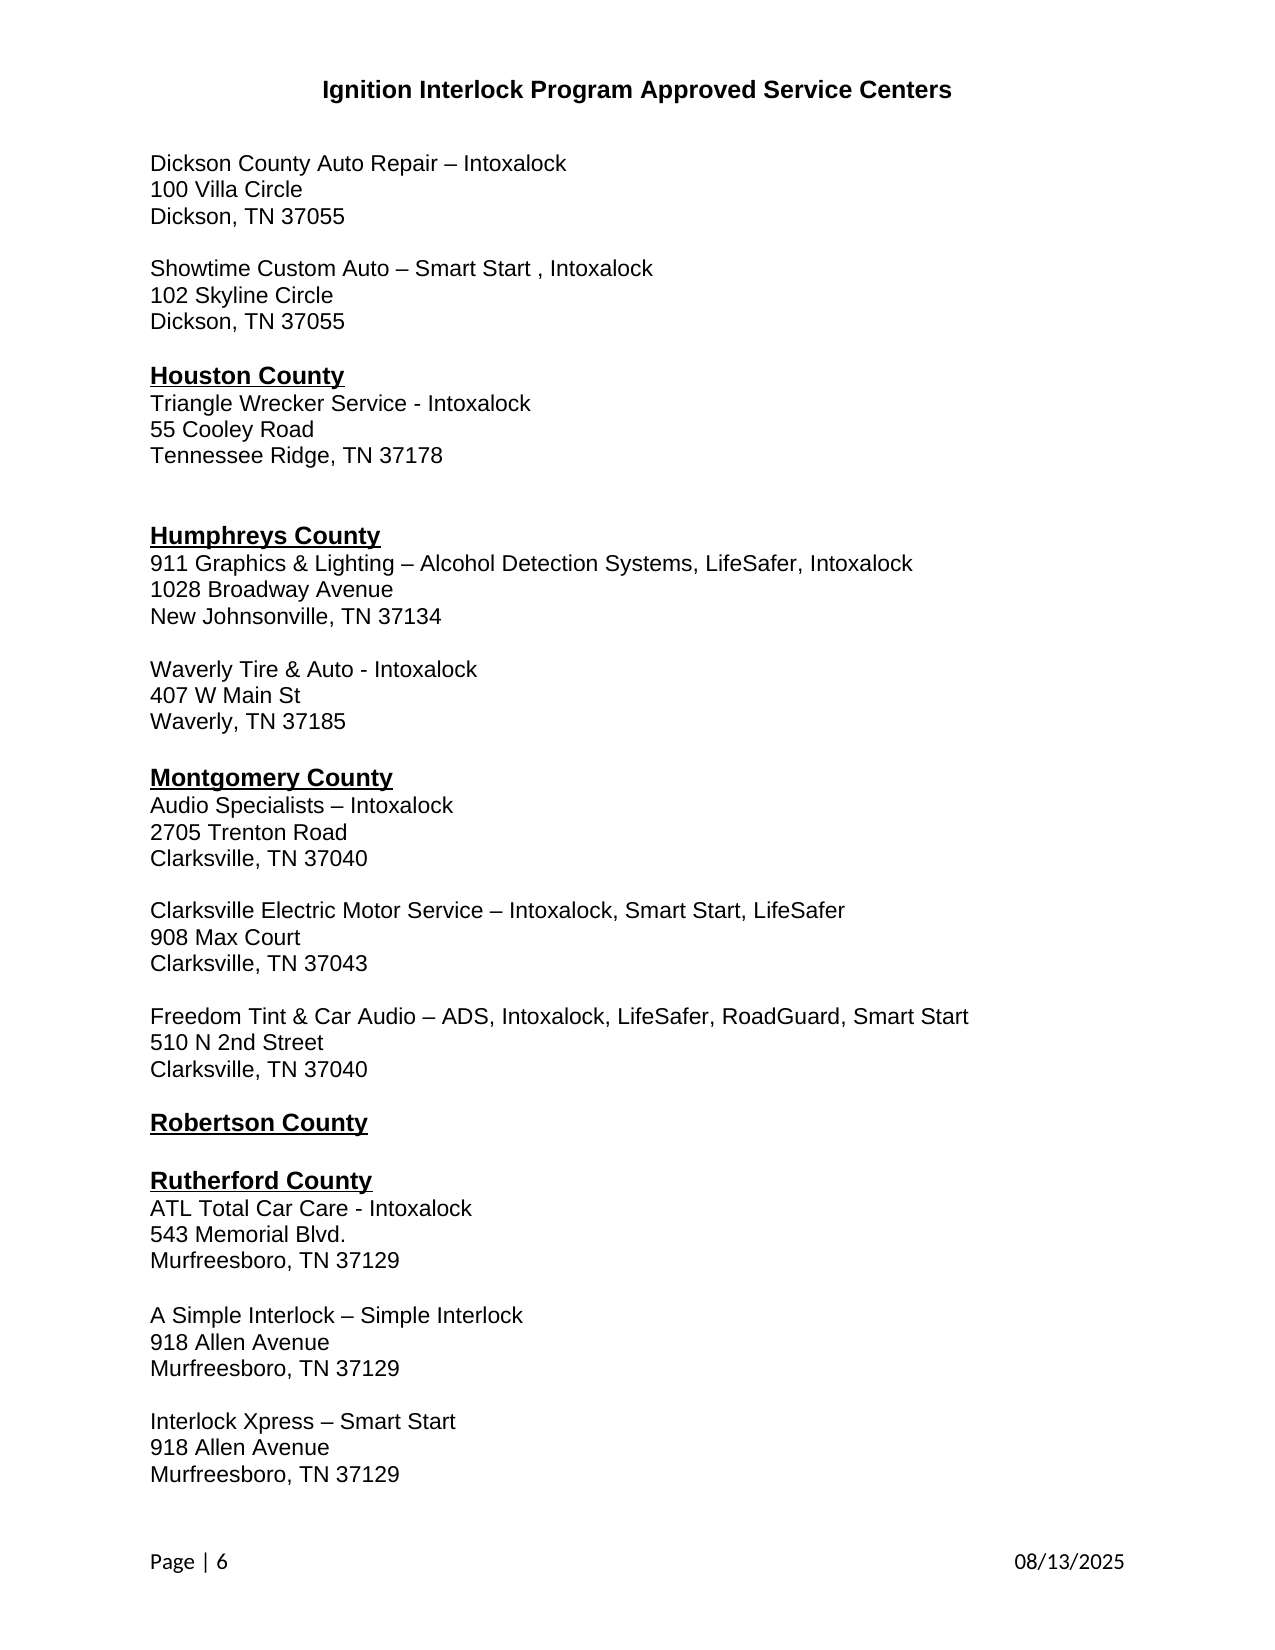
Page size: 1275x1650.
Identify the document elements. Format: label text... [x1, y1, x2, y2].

text 55 Cooley Road [150, 416, 1125, 442]
text 543 Memorial Blvd. [150, 1221, 1125, 1247]
text Humphreys County [150, 521, 1125, 550]
text 908 Max Court [150, 924, 1125, 950]
text Murfreesboro, TN 37129 [150, 1355, 1125, 1381]
text Interlock Xpress – Smart Start [150, 1408, 1125, 1434]
text 510 N 2nd Street [150, 1029, 1125, 1056]
text Audio Specialists – Intoxalock [150, 792, 1125, 818]
text Houston County [150, 361, 1125, 389]
text Murfreesboro, TN 37129 [150, 1247, 1125, 1274]
text 918 Allen Avenue [150, 1434, 1125, 1461]
text Clarksville Electric Motor Service – Intoxalock, Smart Start, LifeSafer [150, 897, 1125, 924]
text Tennessee Ridge, TN 37178 [150, 442, 1125, 469]
text New Johnsonville, TN 37134 [150, 603, 1125, 629]
text Freedom Tint & Car Audio – ADS, Intoxalock, LifeSafer, RoadGuard, Smart Start [150, 1003, 1125, 1029]
text ATL Total Car Care - Intoxalock [150, 1194, 1125, 1221]
text 918 Allen Avenue [150, 1329, 1125, 1355]
text 102 Skyline Circle [150, 282, 1125, 308]
text A Simple Interlock – Simple Interlock [150, 1302, 1125, 1329]
text Montgomery County [150, 763, 1125, 792]
text Clarksville, TN 37040 [150, 845, 1125, 871]
text Robertson County [150, 1108, 1125, 1137]
text Showtime Custom Auto – Smart Start , Intoxalock [150, 255, 1125, 282]
text 2705 Trenton Road [150, 818, 1125, 845]
text Clarksville, TN 37040 [150, 1056, 1125, 1082]
text Waverly Tire & Auto - Intoxalock [150, 656, 1125, 682]
text Waverly, TN 37185 [150, 708, 1125, 734]
text 407 W Main St [150, 682, 1125, 708]
text Dickson County Auto Repair – Intoxalock [150, 150, 1125, 176]
text Murfreesboro, TN 37129 [150, 1461, 1125, 1487]
text Clarksville, TN 37043 [150, 950, 1125, 977]
text 100 Villa Circle [150, 176, 1125, 203]
text Rutherford County [150, 1166, 1125, 1194]
text 1028 Broadway Avenue [150, 576, 1125, 603]
text Dickson, TN 37055 [150, 203, 1125, 229]
text Triangle Wrecker Service - Intoxalock [150, 389, 1125, 416]
text 911 Graphics & Lighting – Alcohol Detection Systems, LifeSafer, Intoxalock [150, 550, 1125, 576]
text Dickson, TN 37055 [150, 308, 1125, 334]
